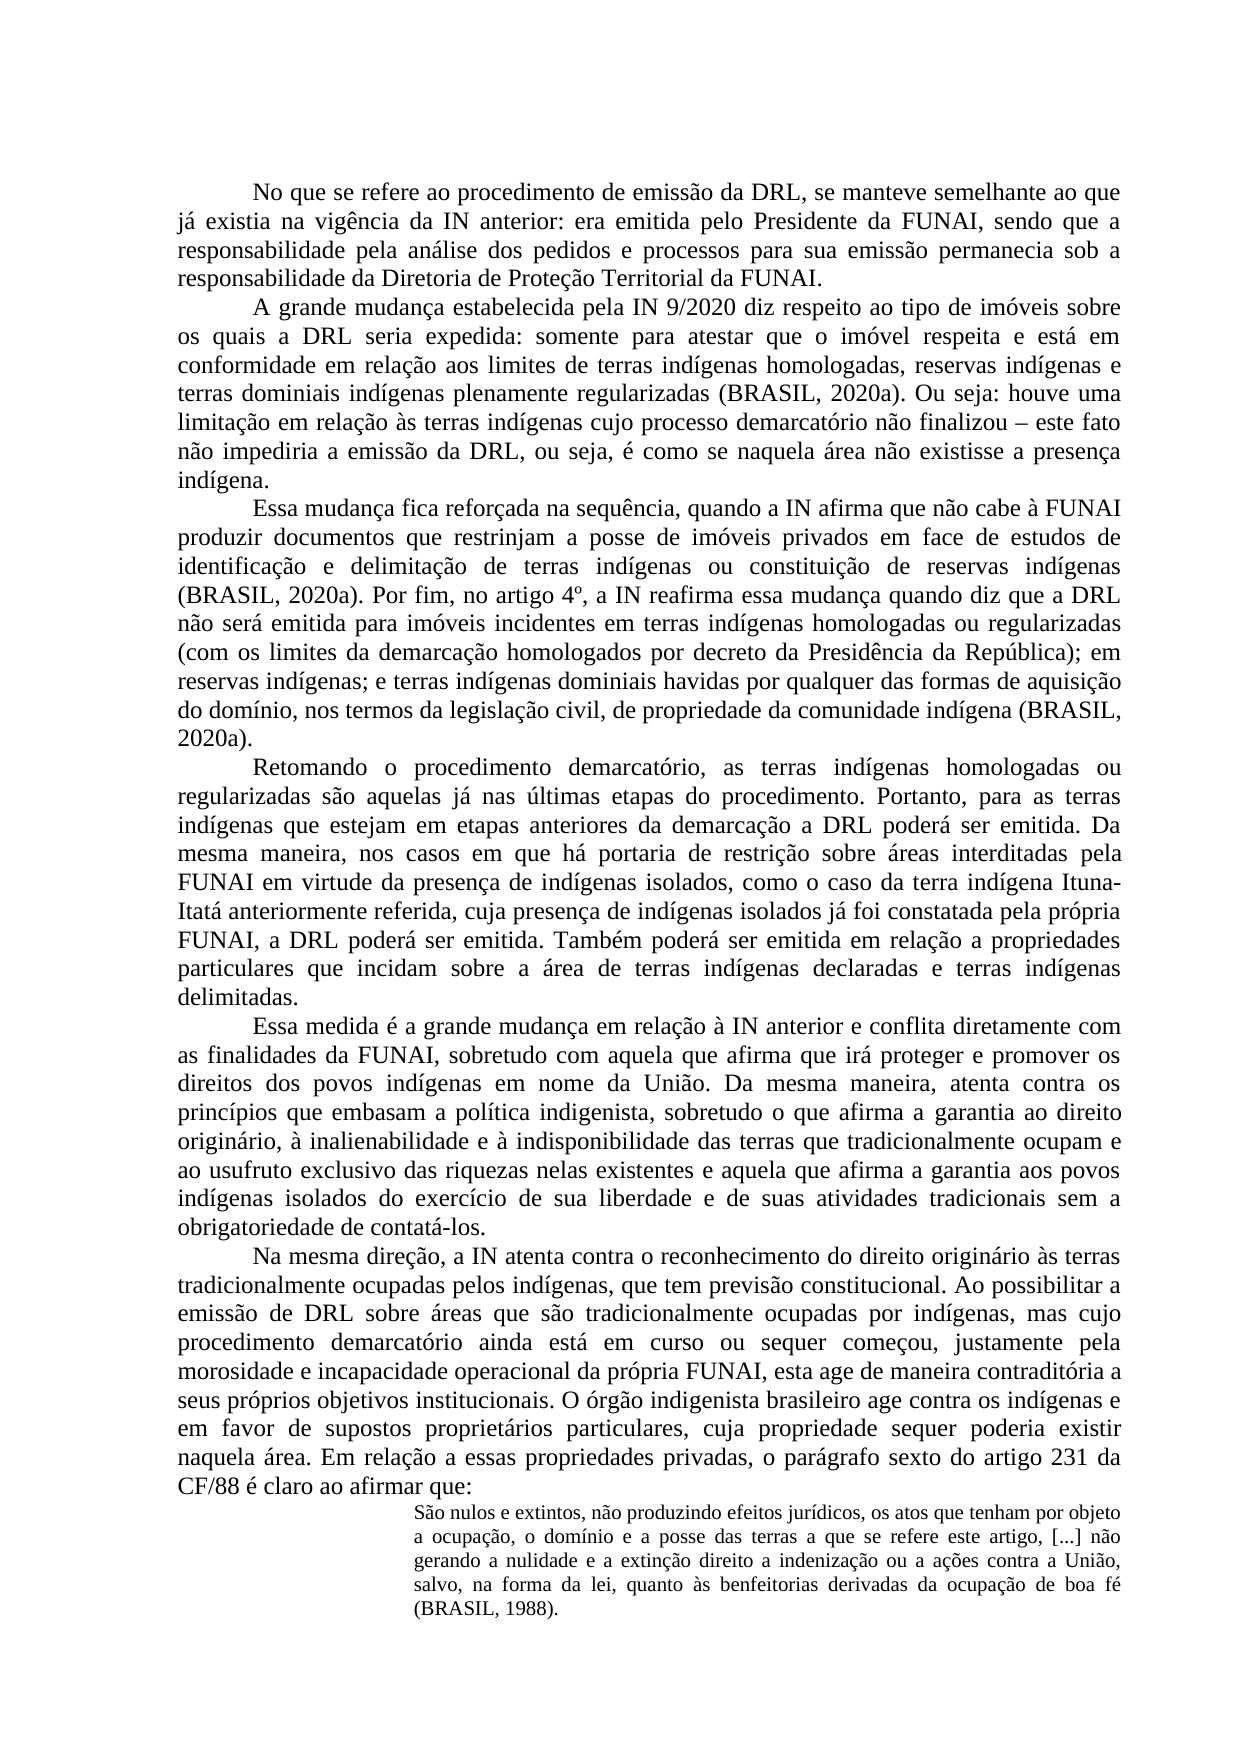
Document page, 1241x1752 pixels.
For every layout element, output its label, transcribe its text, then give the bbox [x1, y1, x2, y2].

text No que se refere ao procedimento de emissão da DRL, se manteve semelhante ao que já existia na vigência da IN anterior: era emitida pelo Presidente da FUNAI, sendo que a responsabilidade pela análise dos pedidos e processos para sua emissão permanecia sob a responsabilidade da Diretoria de Proteção Territorial da FUNAI. [177, 177, 1122, 292]
text Essa medida é a grande mudança em relação à IN anterior e conflita diretamente com as finalidades da FUNAI, sobretudo com aquela que afirma que irá proteger e promover os direitos dos povos indígenas em nome da União. Da mesma maneira, atenta contra os princípios que embasam a política indigenista, sobretudo o que afirma a garantia ao direito originário, à inalienabilidade e à indisponibilidade das terras que tradicionalmente ocupam e ao usufruto exclusivo das riquezas nelas existentes e aquela que afirma a garantia aos povos indígenas isolados do exercício de sua liberdade e de suas atividades tradicionais sem a obrigatoriedade de contatá-los. [177, 1011, 1122, 1241]
text Retomando o procedimento demarcatório, as terras indígenas homologadas ou regularizadas são aquelas já nas últimas etapas do procedimento. Portanto, para as terras indígenas que estejam em etapas anteriores da demarcação a DRL poderá ser emitida. Da mesma maneira, nos casos em que há portaria de restrição sobre áreas interditadas pela FUNAI em virtude da presença de indígenas isolados, como o caso da terra indígena Ituna-Itatá anteriormente referida, cuja presença de indígenas isolados já foi constatada pela própria FUNAI, a DRL poderá ser emitida. Também poderá ser emitida em relação a propriedades particulares que incidam sobre a área de terras indígenas declaradas e terras indígenas delimitadas. [177, 752, 1122, 1011]
text Essa mudança fica reforçada na sequência, quando a IN afirma que não cabe à FUNAI produzir documentos que restrinjam a posse de imóveis privados em face de estudos de identificação e delimitação de terras indígenas ou constituição de reservas indígenas (BRASIL, 2020a). Por fim, no artigo 4º, a IN reafirma essa mudança quando diz que a DRL não será emitida para imóveis incidentes em terras indígenas homologadas ou regularizadas (com os limites da demarcação homologados por decreto da Presidência da República); em reservas indígenas; e terras indígenas dominiais havidas por qualquer das formas de aquisição do domínio, nos termos da legislação civil, de propriedade da comunidade indígena (BRASIL, 2020a). [177, 493, 1122, 752]
text São nulos e extintos, não produzindo efeitos jurídicos, os atos que tenham por objeto a ocupação, o domínio e a posse das terras a que se refere este artigo, [...] não gerando a nulidade e a extinção direito a indenização ou a ações contra a União, salvo, na forma da lei, quanto às benfeitorias derivadas da ocupação de boa fé (BRASIL, 1988). [413, 1500, 1122, 1620]
text A grande mudança estabelecida pela IN 9/2020 diz respeito ao tipo de imóveis sobre os quais a DRL seria expedida: somente para atestar que o imóvel respeita e está em conformidade em relação aos limites de terras indígenas homologadas, reservas indígenas e terras dominiais indígenas plenamente regularizadas (BRASIL, 2020a). Ou seja: houve uma limitação em relação às terras indígenas cujo processo demarcatório não finalizou – este fato não impediria a emissão da DRL, ou seja, é como se naquela área não existisse a presença indígena. [177, 292, 1122, 493]
text Na mesma direção, a IN atenta contra o reconhecimento do direito originário às terras tradicionalmente ocupadas pelos indígenas, que tem previsão constitucional. Ao possibilitar a emissão de DRL sobre áreas que são tradicionalmente ocupadas por indígenas, mas cujo procedimento demarcatório ainda está em curso ou sequer começou, justamente pela morosidade e incapacidade operacional da própria FUNAI, esta age de maneira contraditória a seus próprios objetivos institucionais. O órgão indigenista brasileiro age contra os indígenas e em favor de supostos proprietários particulares, cuja propriedade sequer poderia existir naquela área. Em relação a essas propriedades privadas, o parágrafo sexto do artigo 231 da CF/88 é claro ao afirmar que: [177, 1241, 1122, 1500]
